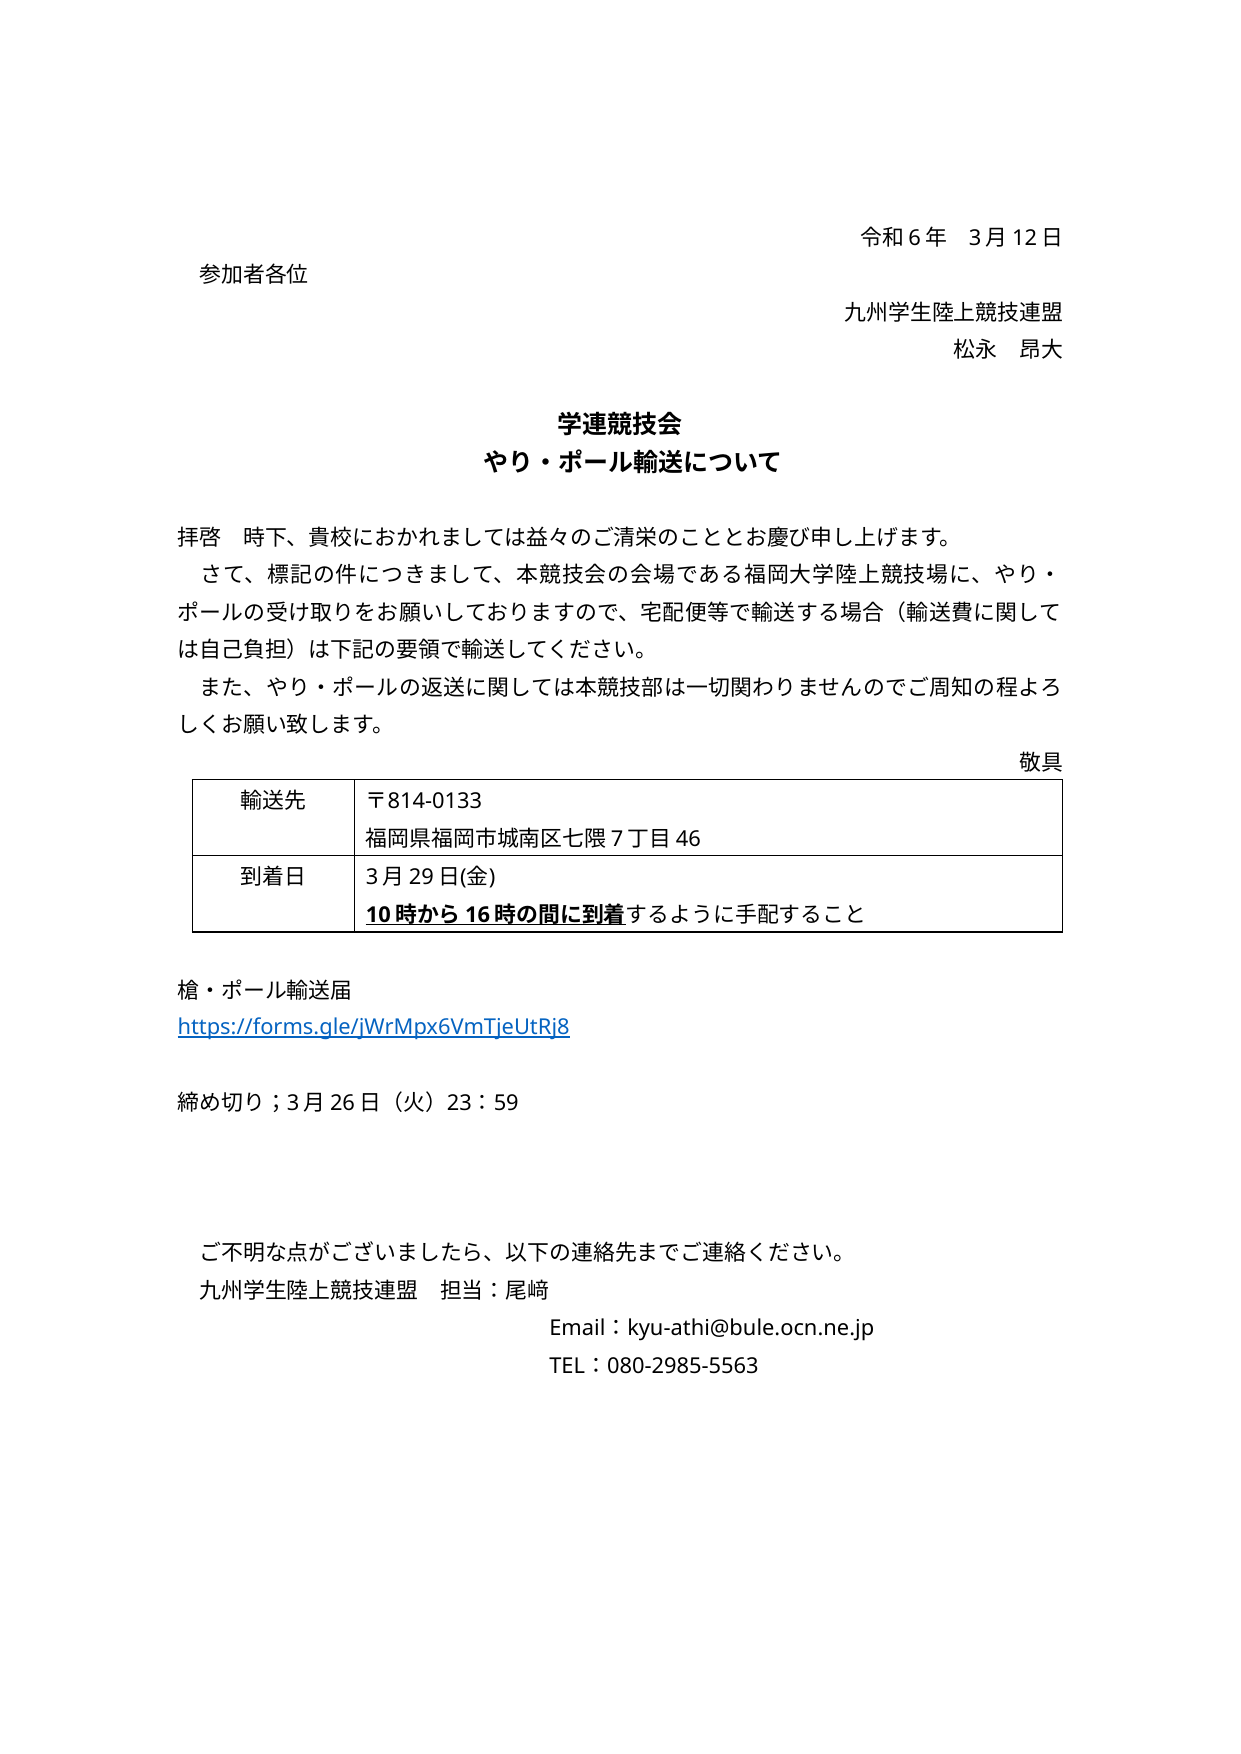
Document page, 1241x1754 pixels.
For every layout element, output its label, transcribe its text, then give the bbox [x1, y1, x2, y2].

text やり・ポール輸送について [177, 442, 1063, 479]
text 学連競技会 [177, 404, 1063, 442]
table_cell 3月29日(金) 10時から16時の間に到着するように手配すること [355, 856, 1062, 931]
text 参加者各位 [177, 254, 1063, 292]
text 九州学生陸上競技連盟 担当：尾﨑 [177, 1270, 1063, 1307]
text 拝啓 時下、貴校におかれましては益々のご清栄のこととお慶び申し上げます。 [177, 517, 1063, 554]
text https://forms.gle/jWrMpx6VmTjeUtRj8 [177, 1007, 1063, 1045]
text ご不明な点がございましたら、以下の連絡先までご連絡ください。 [177, 1232, 1063, 1270]
text 敬具 [177, 742, 1063, 779]
text 令和6年 3月12日 [177, 217, 1063, 254]
table_header 〒814-0133 福岡県福岡市城南区七隈7丁目46 [355, 780, 1062, 855]
text 九州学生陸上競技連盟 [177, 292, 1063, 329]
table_header 輸送先 [193, 780, 354, 855]
text TEL：080-2985-5563 [177, 1345, 1063, 1382]
text 槍・ポール輸送届 [177, 970, 1063, 1007]
text 松永 昂大 [177, 329, 1063, 367]
text Email：kyu-athi@bule.ocn.ne.jp [177, 1307, 1063, 1345]
text さて、標記の件につきまして、本競技会の会場である福岡大学陸上競技場に、やり・ポールの受け取りをお願いしておりますので、宅配便等で輸送する場合（輸送費に関しては自己負担）は下記の要領で輸送してください。 [177, 554, 1063, 667]
text 締め切り；3月26日（火）23：59 [177, 1082, 1063, 1120]
text また、やり・ポールの返送に関しては本競技部は一切関わりませんのでご周知の程よろしくお願い致します。 [177, 667, 1063, 742]
table_cell 到着日 [193, 856, 354, 931]
